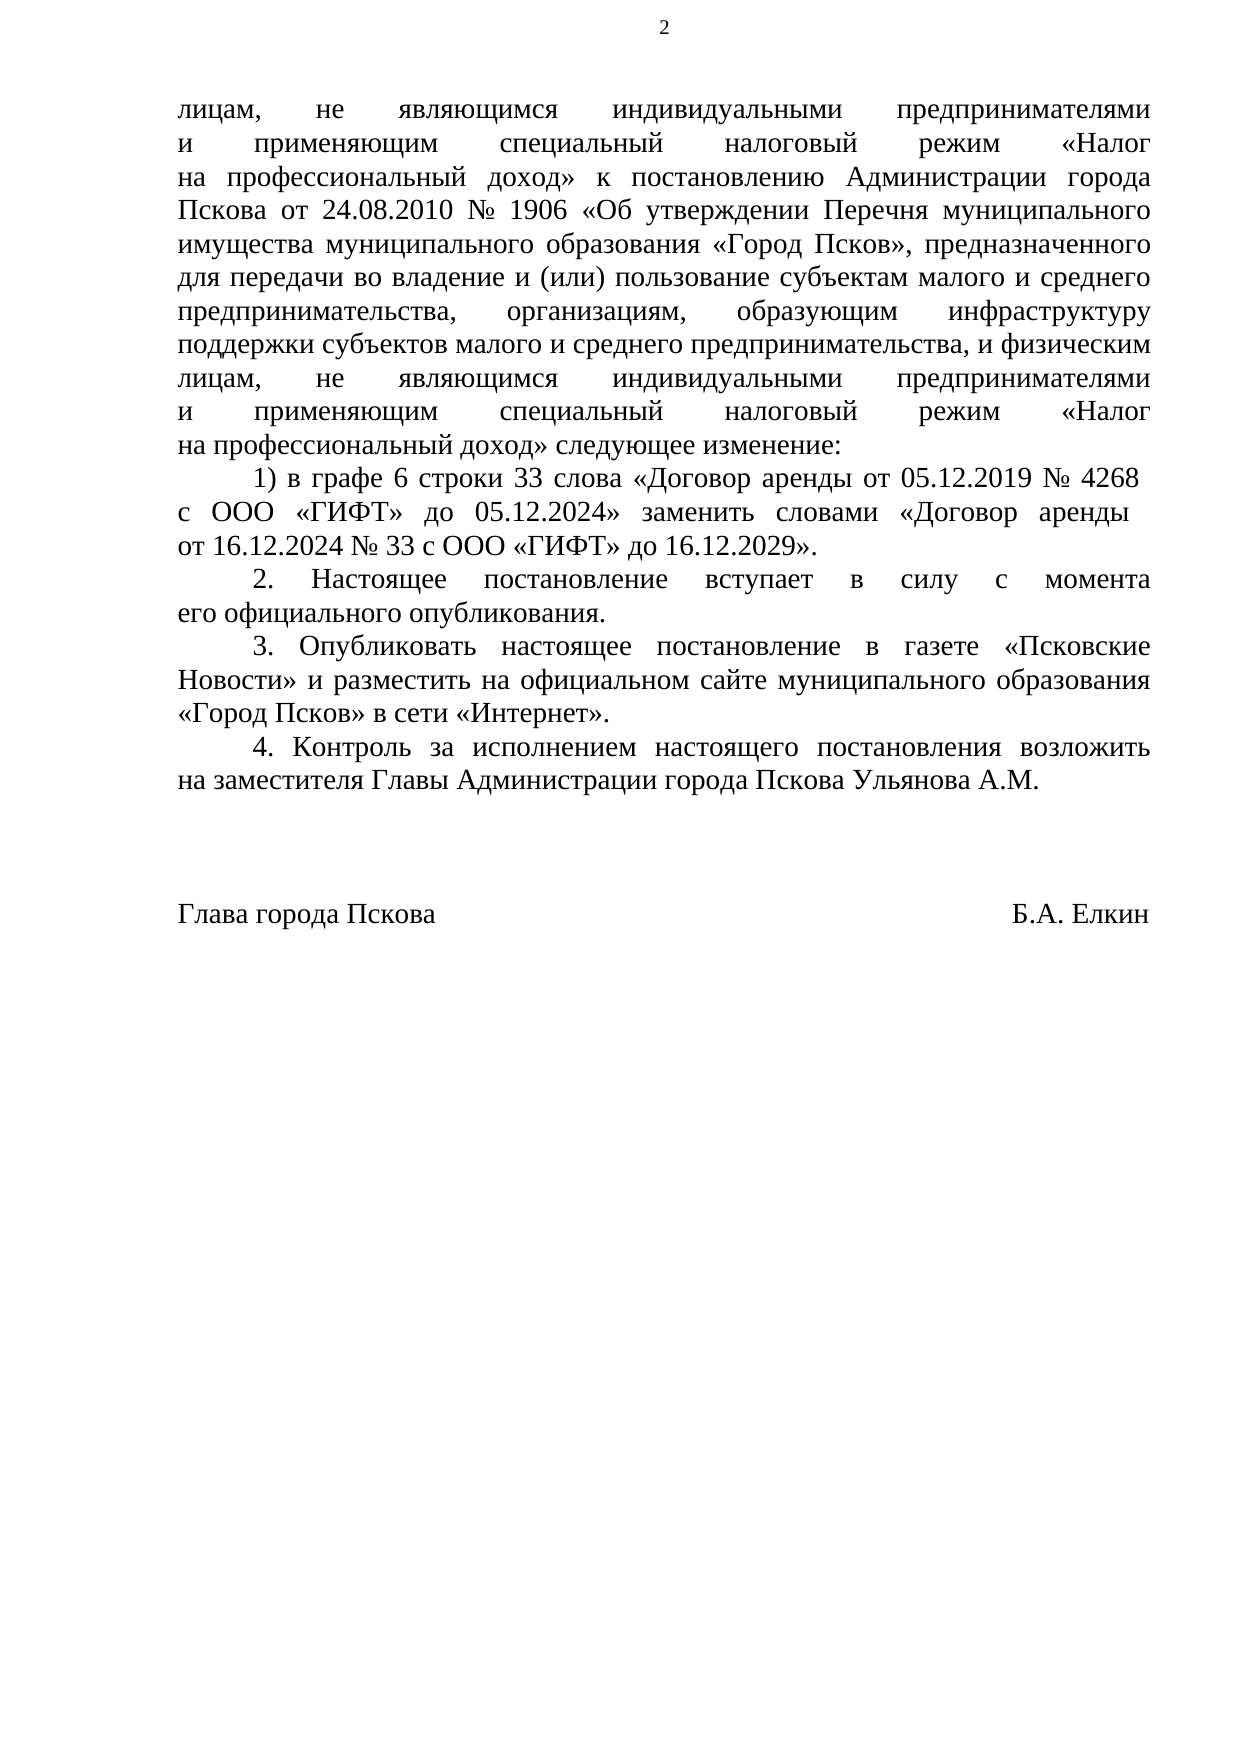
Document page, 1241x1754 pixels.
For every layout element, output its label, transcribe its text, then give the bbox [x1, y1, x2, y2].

text 4. Контроль за исполнением настоящего постановления возложить на заместителя Главы Администрации города Пскова Ульянова А.М. [177, 729, 1152, 796]
text 1) в графе 6 строки 33 слова «Договор аренды от 05.12.2019 № 4268 с ООО «ГИФТ» до 05.12.2024» заменить словами «Договор аренды от 16.12.2024 № 33 с ООО «ГИФТ» до 16.12.2029». [177, 461, 1152, 561]
text 2. Настоящее постановление вступает в силу с момента его официального опубликования. [177, 561, 1152, 628]
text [177, 92, 1152, 461]
text Глава города Пскова Б.А. Елкин [177, 897, 1152, 930]
text 3. Опубликовать настоящее постановление в газете «Псковские Новости» и разместить на официальном сайте муниципального образования «Город Псков» в сети «Интернет». [177, 628, 1152, 729]
